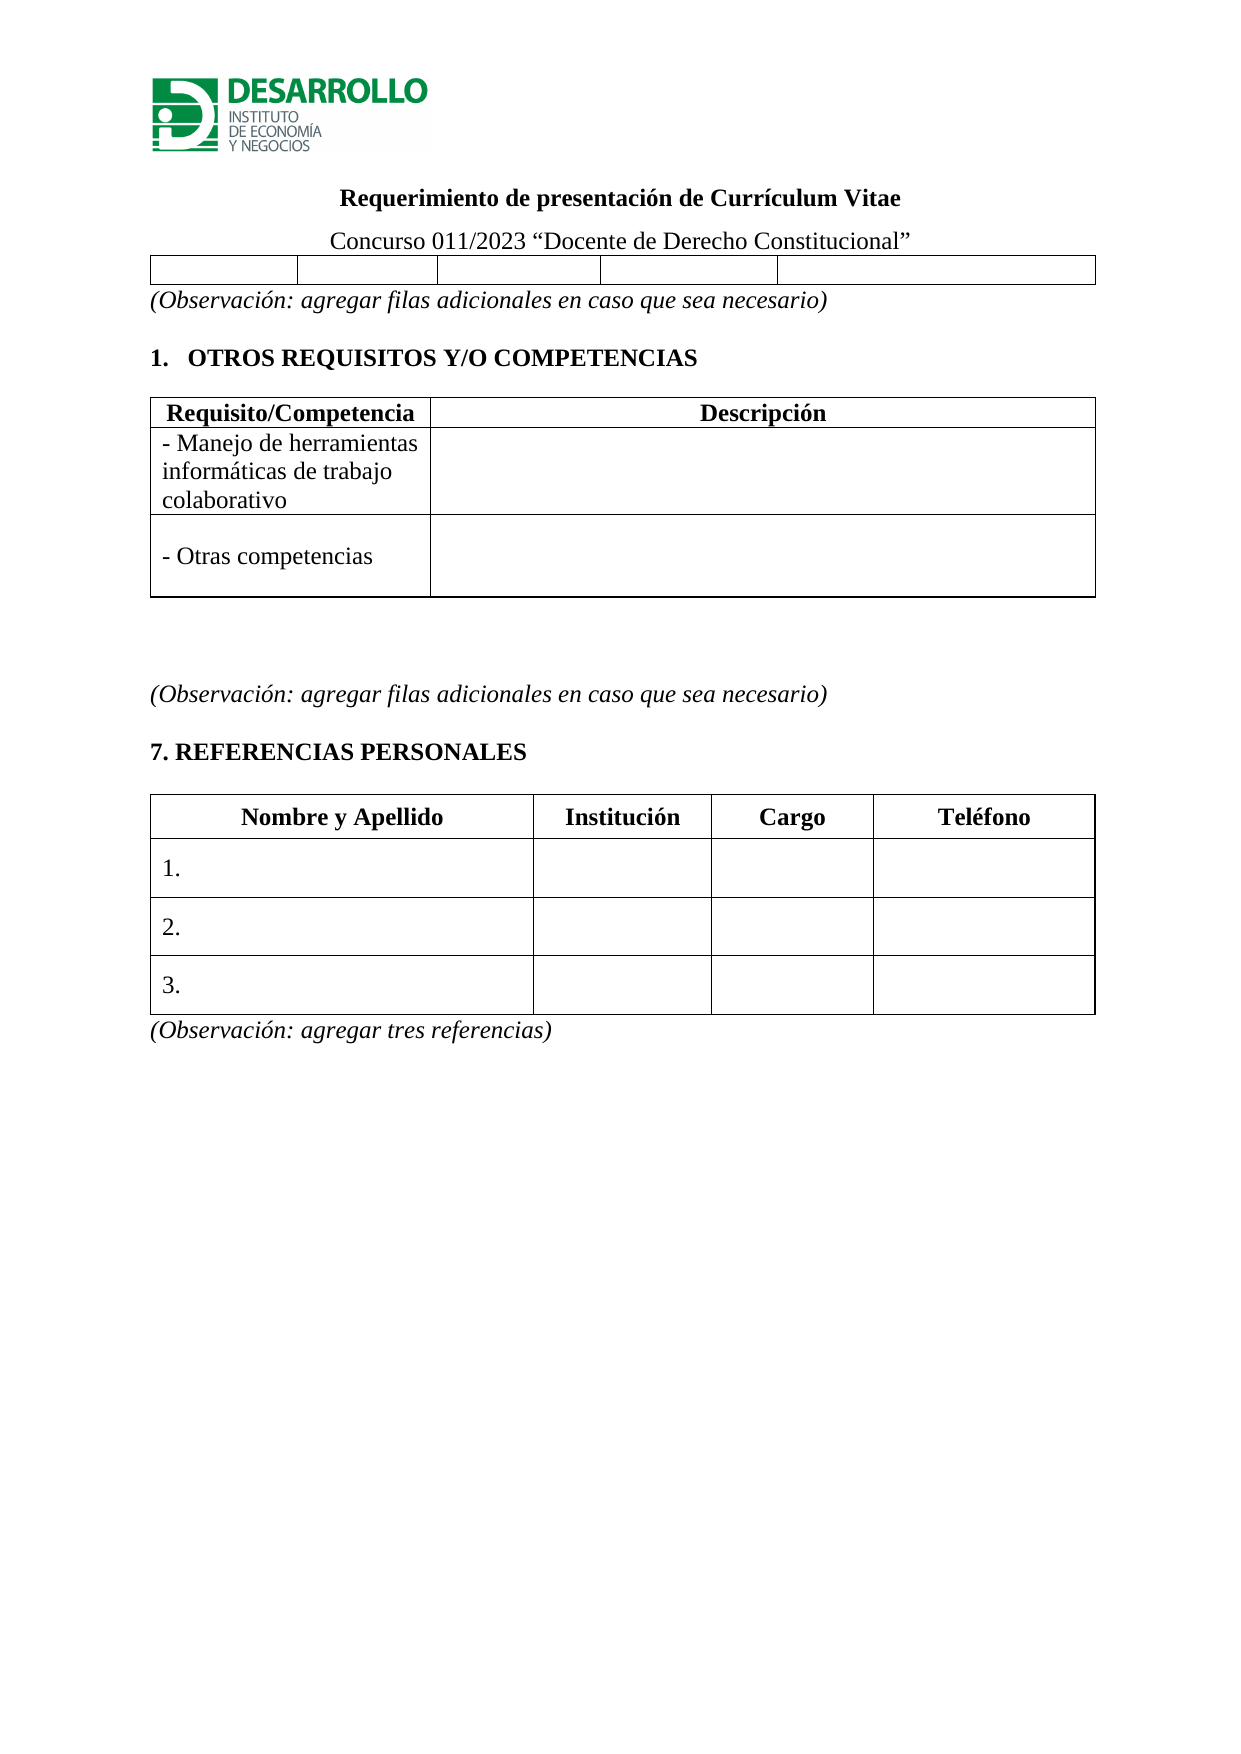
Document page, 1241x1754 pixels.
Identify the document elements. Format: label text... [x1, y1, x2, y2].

table_cell [712, 898, 873, 955]
text 7. REFERENCIAS PERSONALES [150, 737, 1090, 765]
table_cell 2. [151, 898, 533, 955]
table_cell [151, 256, 297, 284]
table_cell [298, 256, 437, 284]
table_cell 3. [151, 956, 533, 1014]
table_cell [874, 956, 1094, 1014]
table_cell [874, 839, 1094, 897]
table_cell [431, 515, 1095, 596]
table_header Descripción [431, 398, 1095, 427]
text (Observación: agregar filas adicionales en caso que sea necesario) [150, 679, 1090, 708]
list OTROS REQUISITOS Y/O COMPETENCIAS [150, 343, 1090, 372]
table_cell [601, 256, 777, 284]
table_header Teléfono [874, 795, 1094, 838]
text (Observación: agregar tres referencias) [150, 1015, 1090, 1043]
table_header Requisito/Competencia [151, 398, 430, 427]
table_cell [874, 898, 1094, 955]
table_cell 1. [151, 839, 533, 897]
table_cell [534, 839, 711, 897]
table_cell - Otras competencias [151, 515, 430, 596]
table_header Institución [534, 795, 711, 838]
table_cell - Manejo de herramientas informáticas de trabajo colaborativo [151, 428, 430, 514]
table_cell [712, 839, 873, 897]
table_header Cargo [712, 795, 873, 838]
table_cell [712, 956, 873, 1014]
table_header Nombre y Apellido [151, 795, 533, 838]
table_cell [534, 956, 711, 1014]
table_cell [431, 428, 1095, 514]
table_cell [534, 898, 711, 955]
text (Observación: agregar filas adicionales en caso que sea necesario) [150, 285, 1090, 314]
picture [150, 76, 430, 154]
table_cell [438, 256, 600, 284]
table_cell [778, 256, 1095, 284]
